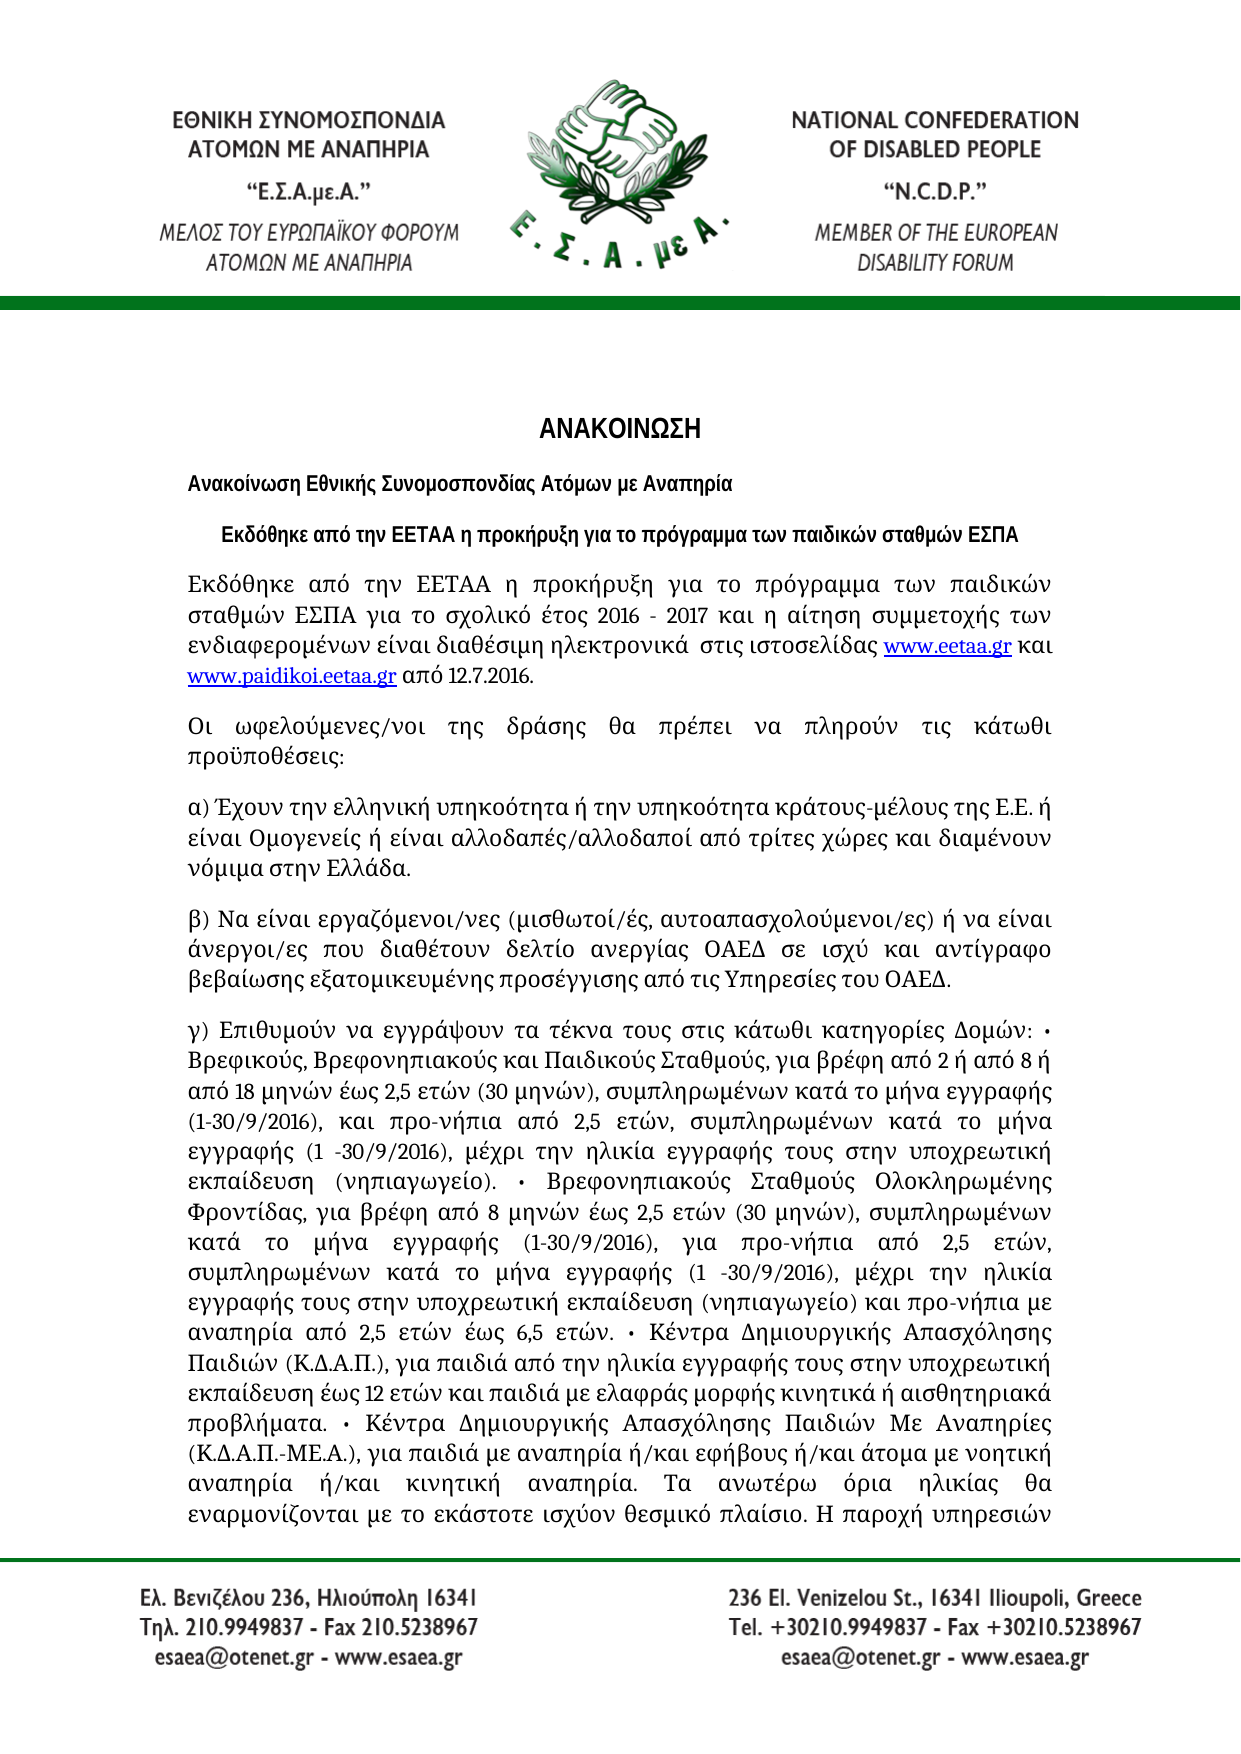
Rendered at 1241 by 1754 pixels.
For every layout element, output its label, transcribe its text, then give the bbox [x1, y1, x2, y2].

text Εκδόθηκε από την ΕΕΤΑΑ η προκήρυξη για το πρόγραμμα των παιδικών σταθμών ΕΣΠΑ [187, 521, 1053, 547]
picture [0, 1558, 1241, 1681]
text Ανακοίνωση Εθνικής Συνομοσπονδίας Ατόμων με Αναπηρία [187, 470, 1053, 496]
picture [0, 73, 1241, 310]
text ΑΝΑΚΟΙΝΩΣΗ [187, 411, 1053, 444]
text β) Να είναι εργαζόμενοι/νες (μισθωτοί/ές, αυτοαπασχολούμενοι/ες) ή να είναι άνεργοι/ες που διαθέτουν δελτίο ανεργίας ΟΑΕΔ σε ισχύ και αντίγραφο βεβαίωσης εξατομικευμένης προσέγγισης από τις Υπηρεσίες του ΟΑΕΔ. [187, 907, 1053, 993]
text Εκδόθηκε από την ΕΕΤΑΑ η προκήρυξη για το πρόγραμμα των παιδικών σταθμών ΕΣΠΑ για το σχολικό έτος 2016 - 2017 και η αίτηση συμμετοχής των ενδιαφερομένων είναι διαθέσιμη ηλεκτρονικά στις ιστοσελίδας www.eetaa.gr και www.paidikoi.eetaa.gr από 12.7.2016. [187, 572, 1053, 689]
text Οι ωφελούμενες/νοι της δράσης θα πρέπει να πληρούν τις κάτωθι προϋποθέσεις: [187, 714, 1053, 770]
text α) Έχουν την ελληνική υπηκοότητα ή την υπηκοότητα κράτους-μέλους της Ε.Ε. ή είναι Ομογενείς ή είναι αλλοδαπές/αλλοδαποί από τρίτες χώρες και διαμένουν νόμιμα στην Ελλάδα. [187, 795, 1053, 882]
